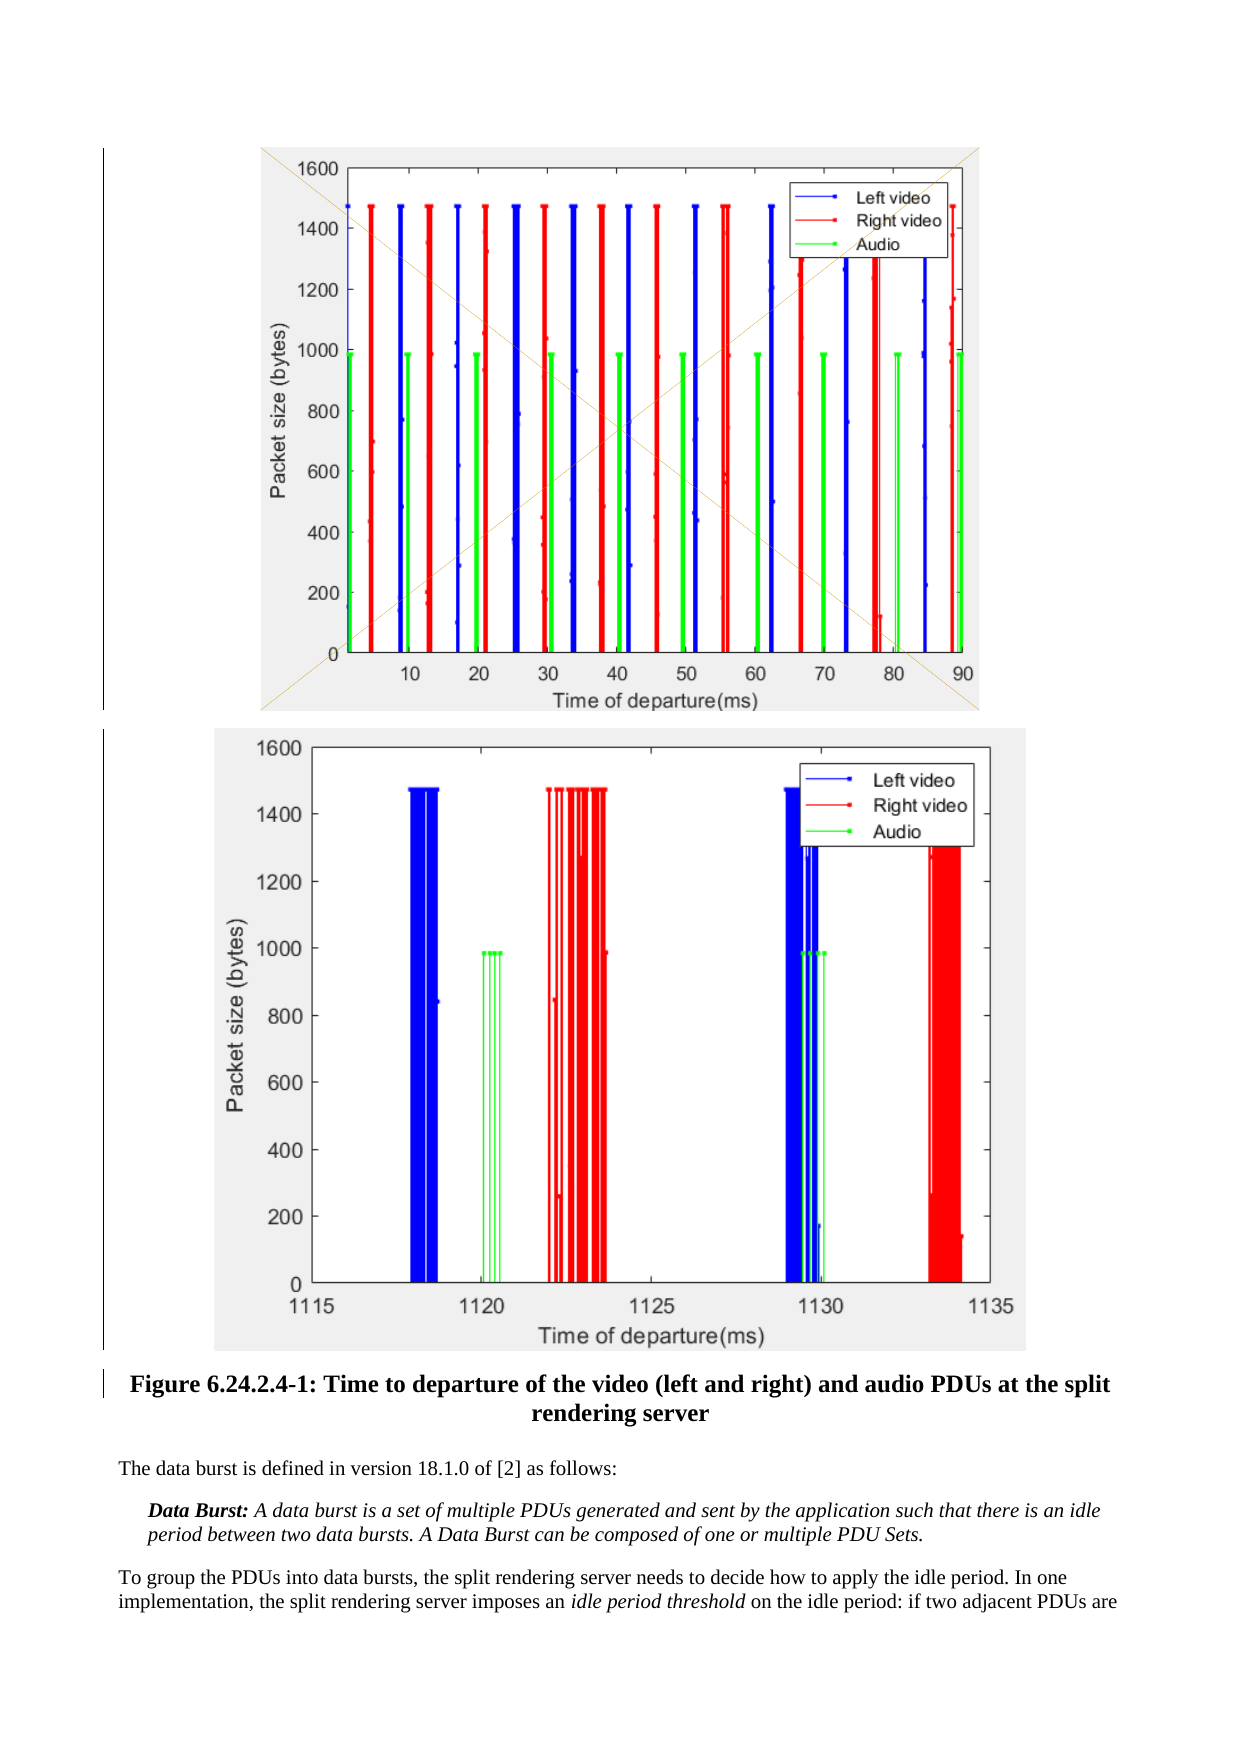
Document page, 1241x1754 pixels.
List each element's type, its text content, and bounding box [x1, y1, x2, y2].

text Figure 6.24.2.4-1: Time to departure of the video (left and right) and audio PDUs at the split rendering server [118, 1369, 1122, 1427]
picture [622, 149, 980, 709]
picture [214, 728, 1026, 1351]
text Data Burst: A data burst is a set of multiple PDUs generated and sent by the application such that there is an idle period between two data bursts. A Data Burst can be composed of one or multiple PDU Sets. [148, 1498, 1122, 1546]
picture [262, 430, 979, 711]
text The data burst is defined in version 18.1.0 of [2] as follows: [118, 1455, 1122, 1479]
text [118, 1565, 1122, 1613]
picture [260, 149, 618, 709]
picture [262, 147, 978, 428]
